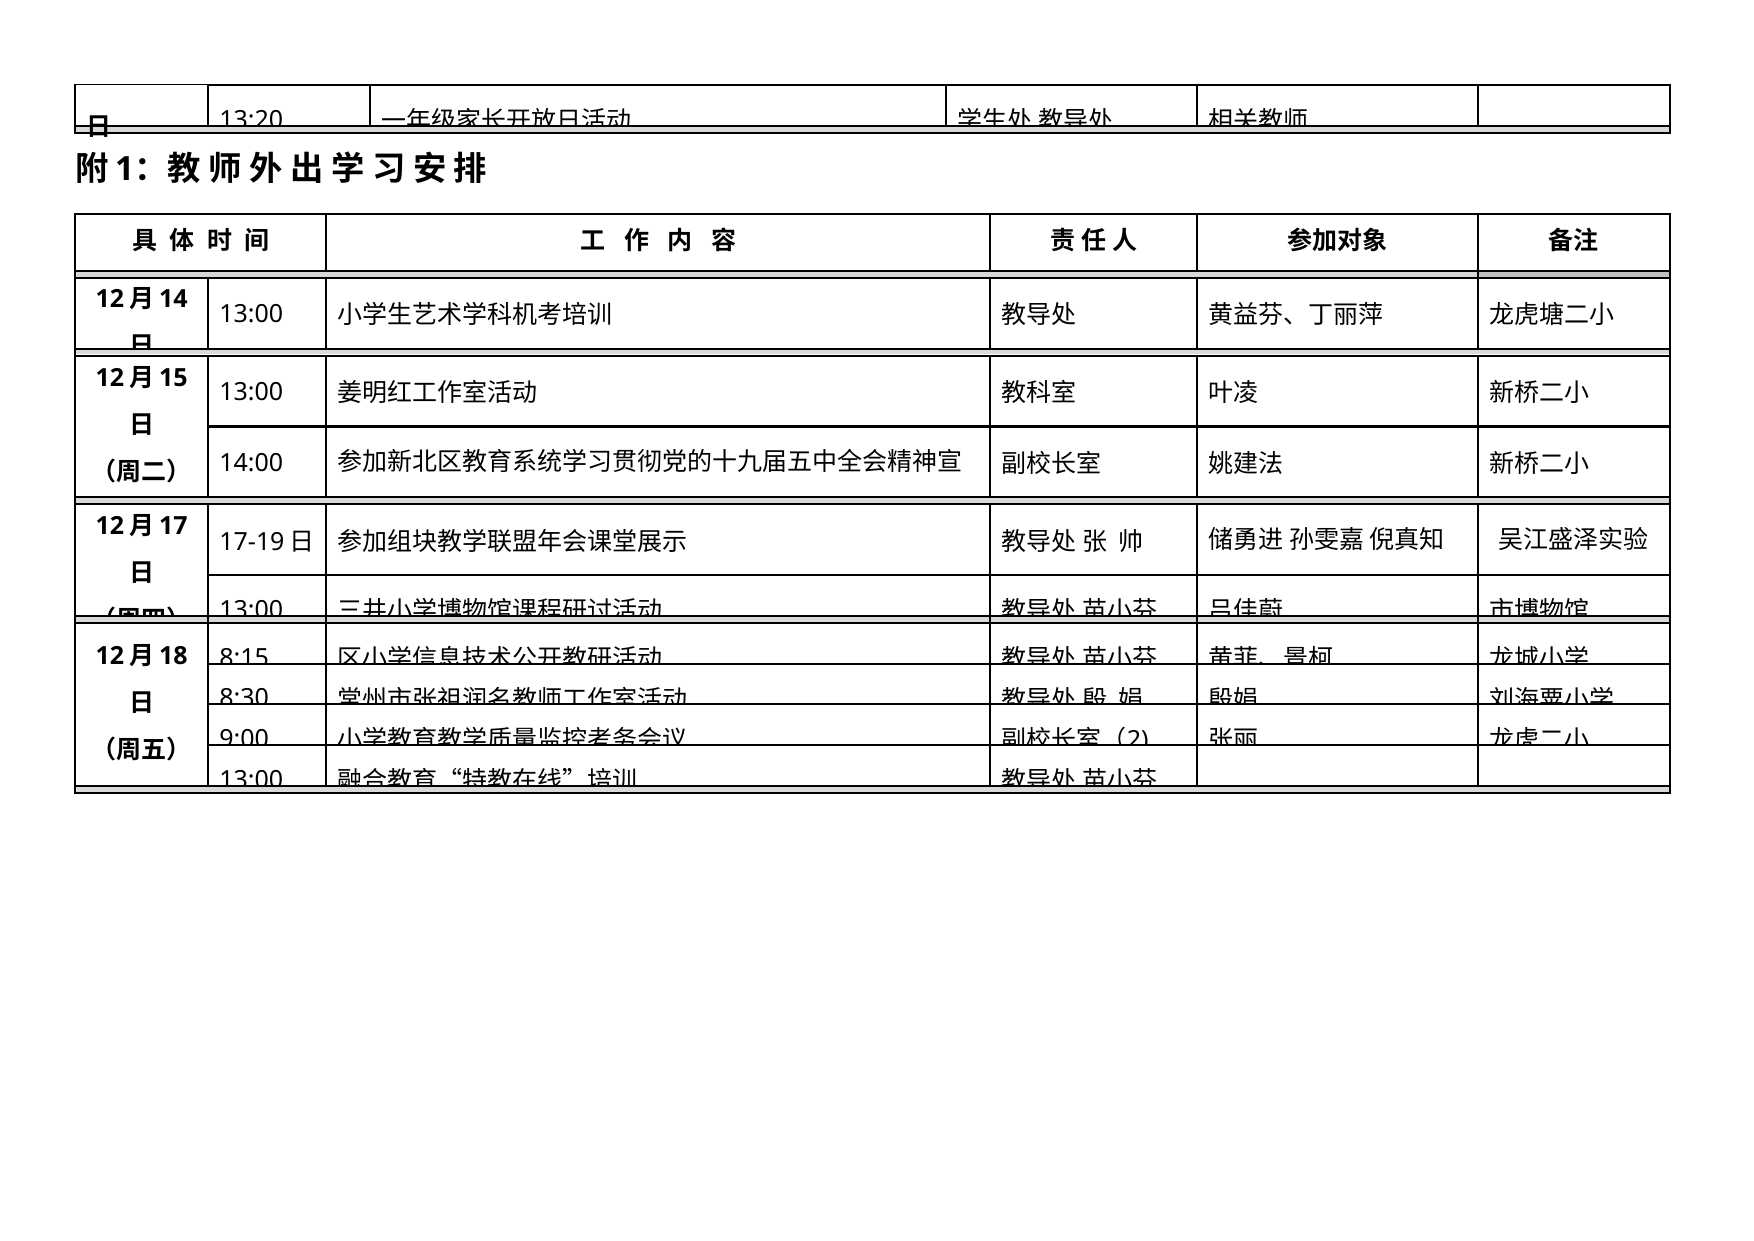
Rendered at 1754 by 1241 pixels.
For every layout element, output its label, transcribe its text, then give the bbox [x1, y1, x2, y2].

table_cell 教科室 [991, 357, 1196, 425]
table_cell 龙虎塘二小 [1479, 279, 1669, 347]
table_cell [76, 787, 1669, 792]
table_cell 17-19日 [209, 505, 325, 574]
table_cell 龙城小学 [1479, 624, 1669, 663]
text 附1：教 师 外 出 学 习 安 排 [75, 134, 1679, 199]
table_cell 参加组块教学联盟年会课堂展示 [327, 505, 989, 574]
table_cell 融合教育“特教在线”培训 [327, 746, 989, 785]
table_cell 小学生艺术学科机考培训 [327, 279, 989, 347]
table_cell 姚建法 [1198, 428, 1477, 496]
table_header 具 体 时 间 [76, 215, 325, 269]
table_cell [76, 350, 1669, 354]
table_cell 参加新北区教育系统学习贯彻党的十九届五中全会精神宣讲会 [327, 428, 989, 496]
table_cell [209, 617, 325, 622]
table_header 工 作 内 容 [327, 215, 989, 269]
table_cell 新桥二小 [1479, 428, 1669, 496]
table_cell 黄益芬、丁丽萍 [1198, 279, 1477, 347]
table_header 参加对象 [1198, 215, 1477, 269]
table_cell 12月15日 （周二） [76, 357, 207, 496]
table_cell 小学教育教学质量监控考务会议 [327, 705, 989, 744]
table_cell 14:00 [209, 428, 325, 496]
table_cell [76, 498, 1669, 503]
table_cell 吕佳蔚 [1198, 576, 1477, 615]
table_cell 副校长室（2) [991, 705, 1196, 744]
table_header 责 任 人 [991, 215, 1196, 269]
table_cell 三井小学博物馆课程研讨活动 [327, 576, 989, 615]
table_cell 叶凌 [1198, 357, 1477, 425]
table_cell 姜明红工作室活动 [327, 357, 989, 425]
table_header 备注 [1479, 215, 1669, 269]
table_cell 13:00 [209, 746, 325, 785]
table_cell 12月18日 （周五） [76, 624, 207, 785]
table_cell [327, 617, 989, 622]
table_cell [76, 617, 207, 622]
table_cell 区小学信息技术公开教研活动 [327, 624, 989, 663]
table_cell [991, 617, 1196, 622]
table_cell [107, 127, 1669, 132]
table_cell 刘海粟小学 [1479, 665, 1669, 703]
table_cell 龙虎二小 [1479, 705, 1669, 744]
table_cell 黄菲、景柯 [1198, 624, 1477, 663]
table_cell 吴江盛泽实验小学教育集团 [1479, 505, 1669, 574]
table_cell 12月14日 （周一） [76, 279, 207, 347]
table_cell 张丽 [1198, 705, 1477, 744]
table_cell 教导处 苗小芬 [991, 624, 1196, 663]
table_cell 教导处 苗小芬 [991, 576, 1196, 615]
table_cell [76, 127, 90, 132]
table_cell [1479, 272, 1669, 277]
table_cell 常州市张祖润名教师工作室活动 [327, 665, 989, 703]
table_cell [1198, 617, 1477, 622]
table_cell 相关教师 [1198, 86, 1477, 124]
table_cell 学生处 教导处 [947, 86, 1196, 124]
table_cell 殷娟 [1198, 665, 1477, 703]
table_cell 储勇进 孙雯嘉 倪真知 张敏 陈子薇 [1198, 505, 1477, 574]
table_cell [93, 127, 104, 132]
table_cell 教导处 张 帅 [991, 505, 1196, 574]
table_cell 13:00 [209, 357, 325, 425]
table_cell [1479, 746, 1669, 785]
table_cell 教导处 苗小芬 [991, 746, 1196, 785]
table_cell [1198, 746, 1477, 785]
table_cell 13:00 [209, 576, 325, 615]
table_cell 9:00 [209, 705, 325, 744]
table_cell [1479, 86, 1669, 124]
table_cell 市博物馆 [1479, 576, 1669, 615]
table_cell 8:15 [209, 624, 325, 663]
table_cell 副校长室 [991, 428, 1196, 496]
table_cell 8:30 [209, 665, 325, 703]
table_cell [1479, 617, 1669, 622]
table_cell 13:20 [209, 86, 369, 124]
table_cell 教导处 殷 娟 [991, 665, 1196, 703]
table_cell 12月17日 （周四） [76, 505, 207, 615]
table_cell 新桥二小 [1479, 357, 1669, 425]
table_cell 13:00 [209, 279, 325, 347]
table_cell 教导处 [991, 279, 1196, 347]
table_cell 一年级家长开放日活动 [371, 86, 945, 124]
